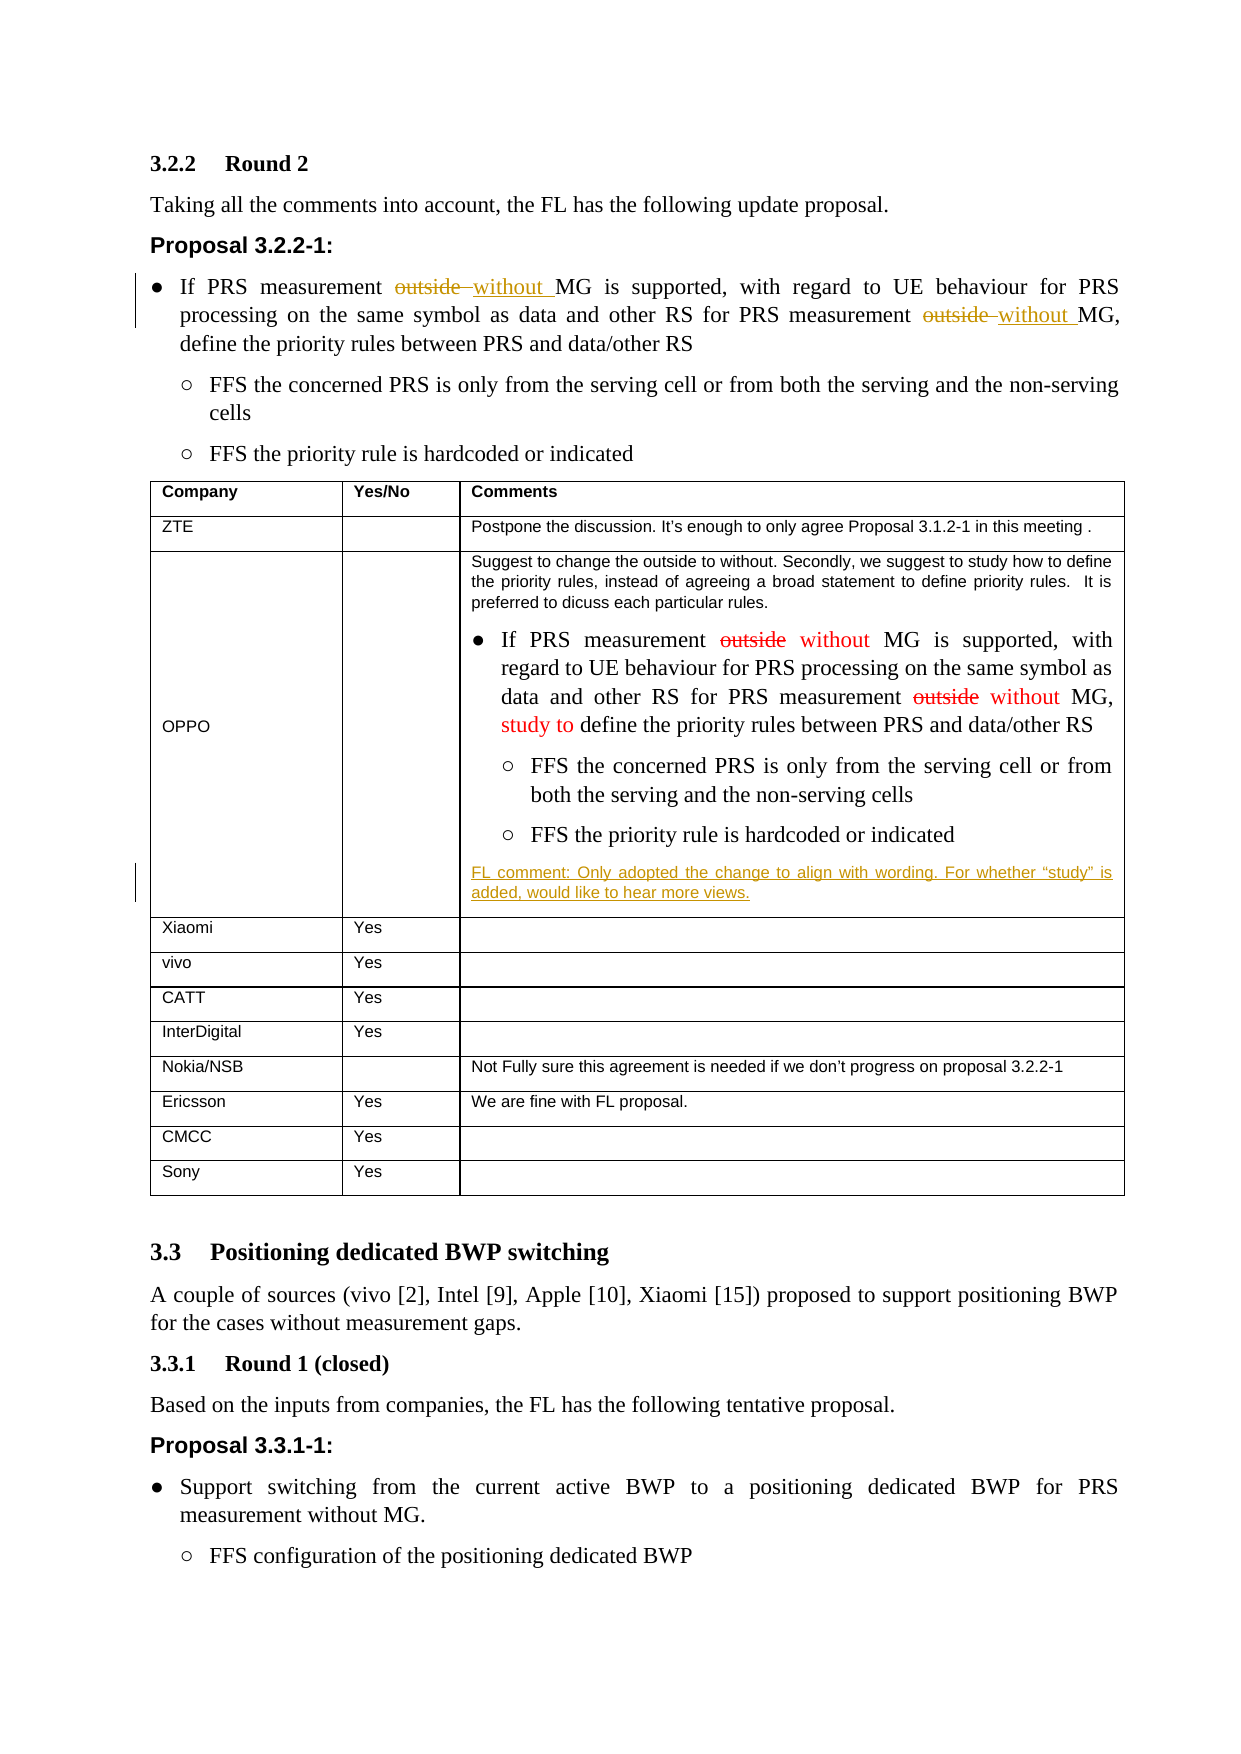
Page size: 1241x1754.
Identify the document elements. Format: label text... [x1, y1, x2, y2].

table_cell InterDigital [151, 1022, 342, 1056]
table_cell OPPO [151, 552, 342, 917]
table_cell Yes [343, 1092, 459, 1126]
table_cell Yes [343, 1022, 459, 1056]
table_cell [343, 552, 459, 917]
table_cell Postpone the discussion. It’s enough to only agree Proposal 3.1.2-1 in this meeting . [461, 517, 1124, 551]
table_header Comments [461, 482, 1124, 516]
subtitle Proposal 3.2.2-1: [150, 232, 1120, 258]
subtitle Positioning dedicated BWP switching [150, 1237, 1120, 1266]
table_cell [343, 517, 459, 551]
text Proposal 3.3.1-1: [150, 1432, 1120, 1458]
table_cell Yes [343, 988, 459, 1021]
table_cell CATT [151, 988, 342, 1021]
table_cell We are fine with FL proposal. [461, 1092, 1124, 1126]
table_header Company [151, 482, 342, 516]
table_cell [343, 1057, 459, 1091]
table_cell Xiaomi [151, 918, 342, 952]
table_header Yes/No [343, 482, 459, 516]
table_cell vivo [151, 953, 342, 986]
table_cell Yes [343, 1161, 459, 1195]
text Support switching from the current active BWP to a positioning dedicated BWP for PRS measurement without MG. [150, 1473, 1120, 1528]
table_cell [461, 1127, 1124, 1160]
table_cell Ericsson [151, 1092, 342, 1126]
table_cell [461, 953, 1124, 986]
text If PRS measurement MG is supported, with regard to UE behaviour for PRS processing on the same symbol as data and other RS for PRS measurement MG, define the priority rules between PRS and data/other RS [150, 273, 1120, 356]
text Taking all the comments into account, the FL has the following update proposal. [150, 191, 1120, 217]
list FFS the priority rule is hardcoded or indicated [179, 440, 1120, 466]
table_cell [461, 988, 1124, 1021]
subtitle Round 2 [150, 150, 1120, 176]
table_cell Yes [343, 1127, 459, 1160]
table_cell Nokia/NSB [151, 1057, 342, 1091]
table_cell Sony [151, 1161, 342, 1195]
list FFS the concerned PRS is only from the serving cell or from both the serving and the non-serving cells [179, 371, 1120, 425]
table_cell Yes [343, 953, 459, 986]
table_cell [461, 1161, 1124, 1195]
table_cell Yes [343, 918, 459, 952]
text Based on the inputs from companies, the FL has the following tentative proposal. [150, 1391, 1120, 1417]
table_cell [461, 918, 1124, 952]
table_cell Not Fully sure this agreement is needed if we don’t progress on proposal 3.2.2-1 [461, 1057, 1124, 1091]
table_cell Suggest to change the outside to without. Secondly, we suggest to study how to define the priority rules, instead of agreeing a broad statement to define priority rules. It is preferred to dicuss each particular rules. If PRS measurement outside without MG is supported, with regard to UE behaviour for PRS processing on the same symbol as data and other RS for PRS measurement outside without MG, study to define the priority rules between PRS and data/other RS FFS the concerned PRS is only from the serving cell or from both the serving and the non-serving cells FFS the priority rule is hardcoded or indicated [461, 552, 1124, 917]
subtitle Round 1 (closed) [150, 1350, 1120, 1376]
list FFS configuration of the positioning dedicated BWP [179, 1542, 1120, 1569]
table_cell ZTE [151, 517, 342, 551]
text A couple of sources (vivo [2], Intel [9], Apple [10], Xiaomi [15]) proposed to support positioning BWP for the cases without measurement gaps. [150, 1281, 1120, 1336]
table_cell [461, 1022, 1124, 1056]
table_cell CMCC [151, 1127, 342, 1160]
